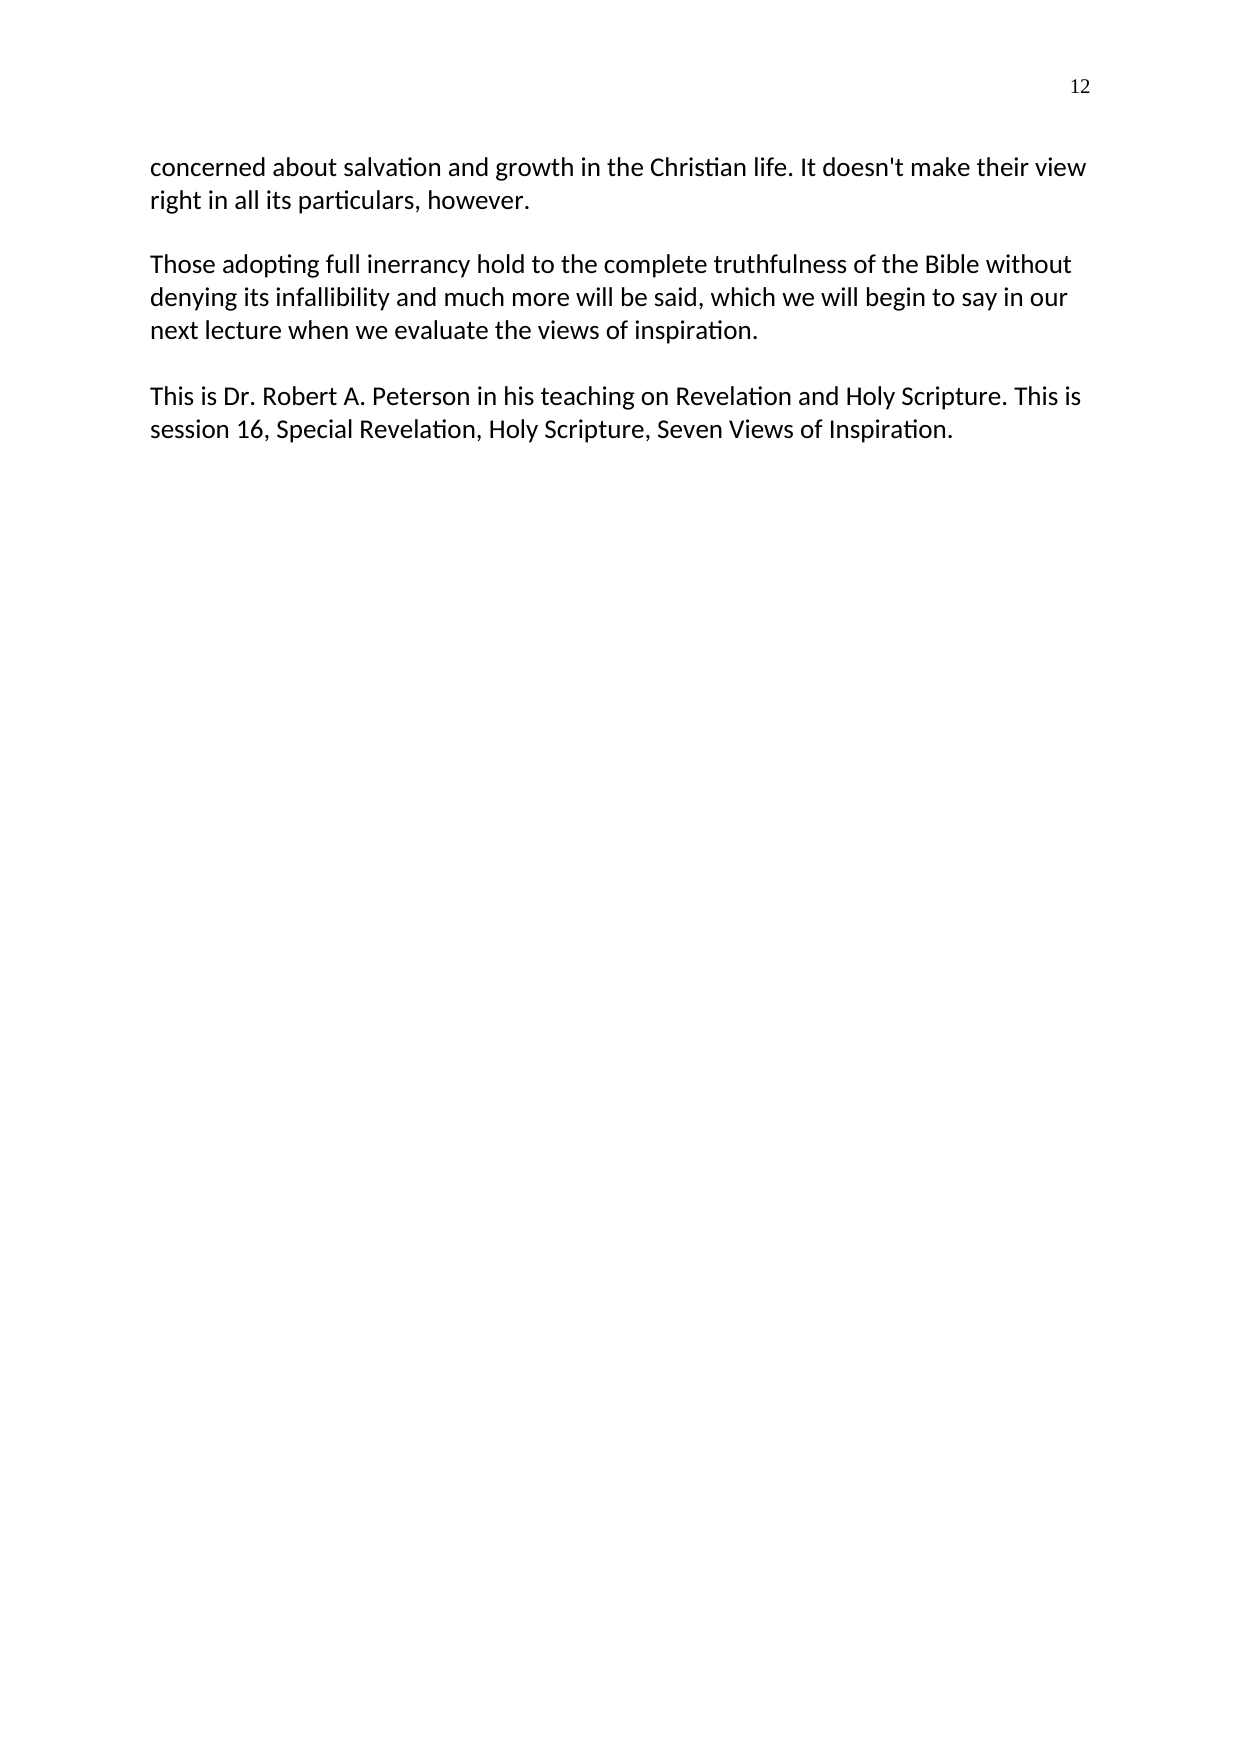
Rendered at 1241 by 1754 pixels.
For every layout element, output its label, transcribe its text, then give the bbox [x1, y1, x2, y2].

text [150, 150, 1090, 216]
text Those adopting full inerrancy hold to the complete truthfulness of the Bible without denying its infallibility and much more will be said, which we will begin to say in our next lecture when we evaluate the views of inspiration. This is Dr. Robert A. Peterson in his teaching on Revelation and Holy Scripture. This is session 16, Special Revelation, Holy Scripture, Seven Views of Inspiration. [150, 247, 1090, 469]
